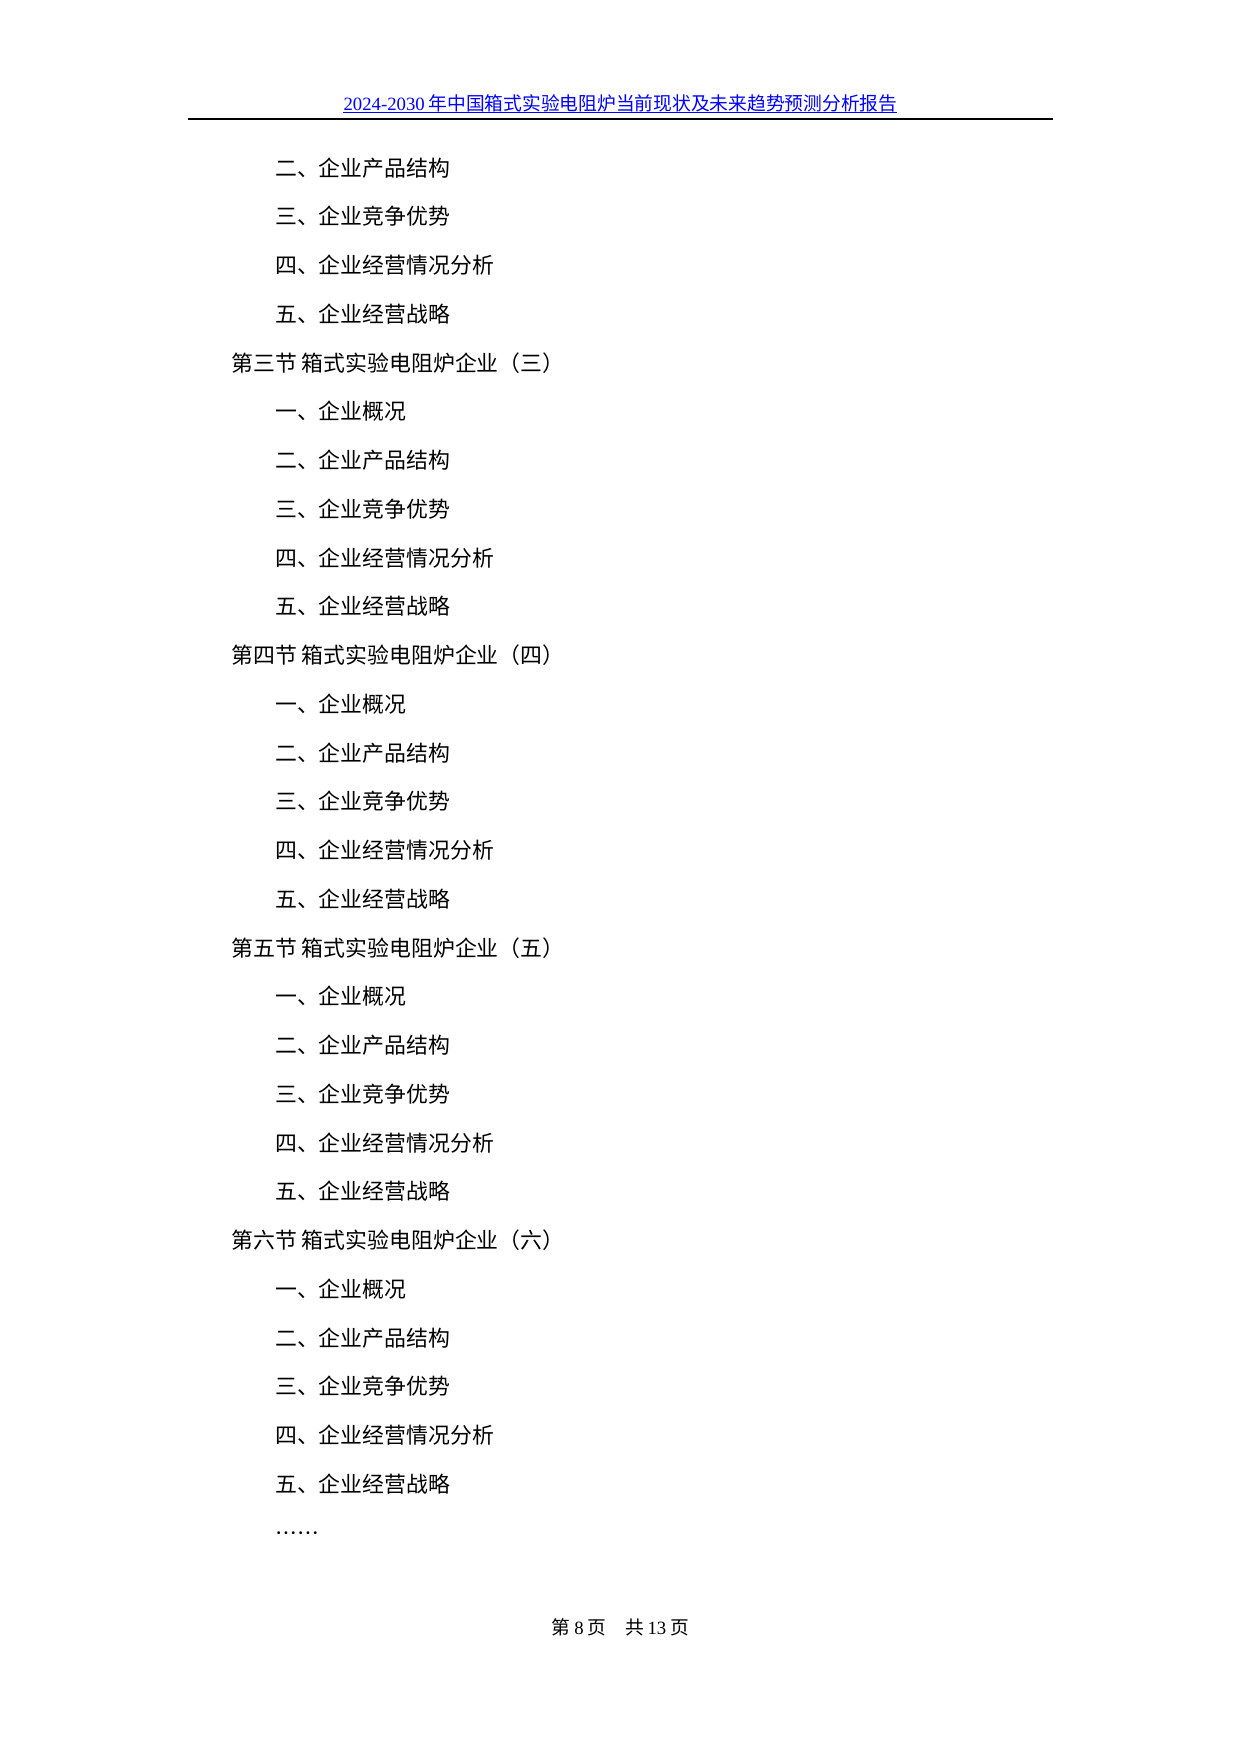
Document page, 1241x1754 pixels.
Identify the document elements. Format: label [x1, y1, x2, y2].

text [187, 150, 1053, 1548]
